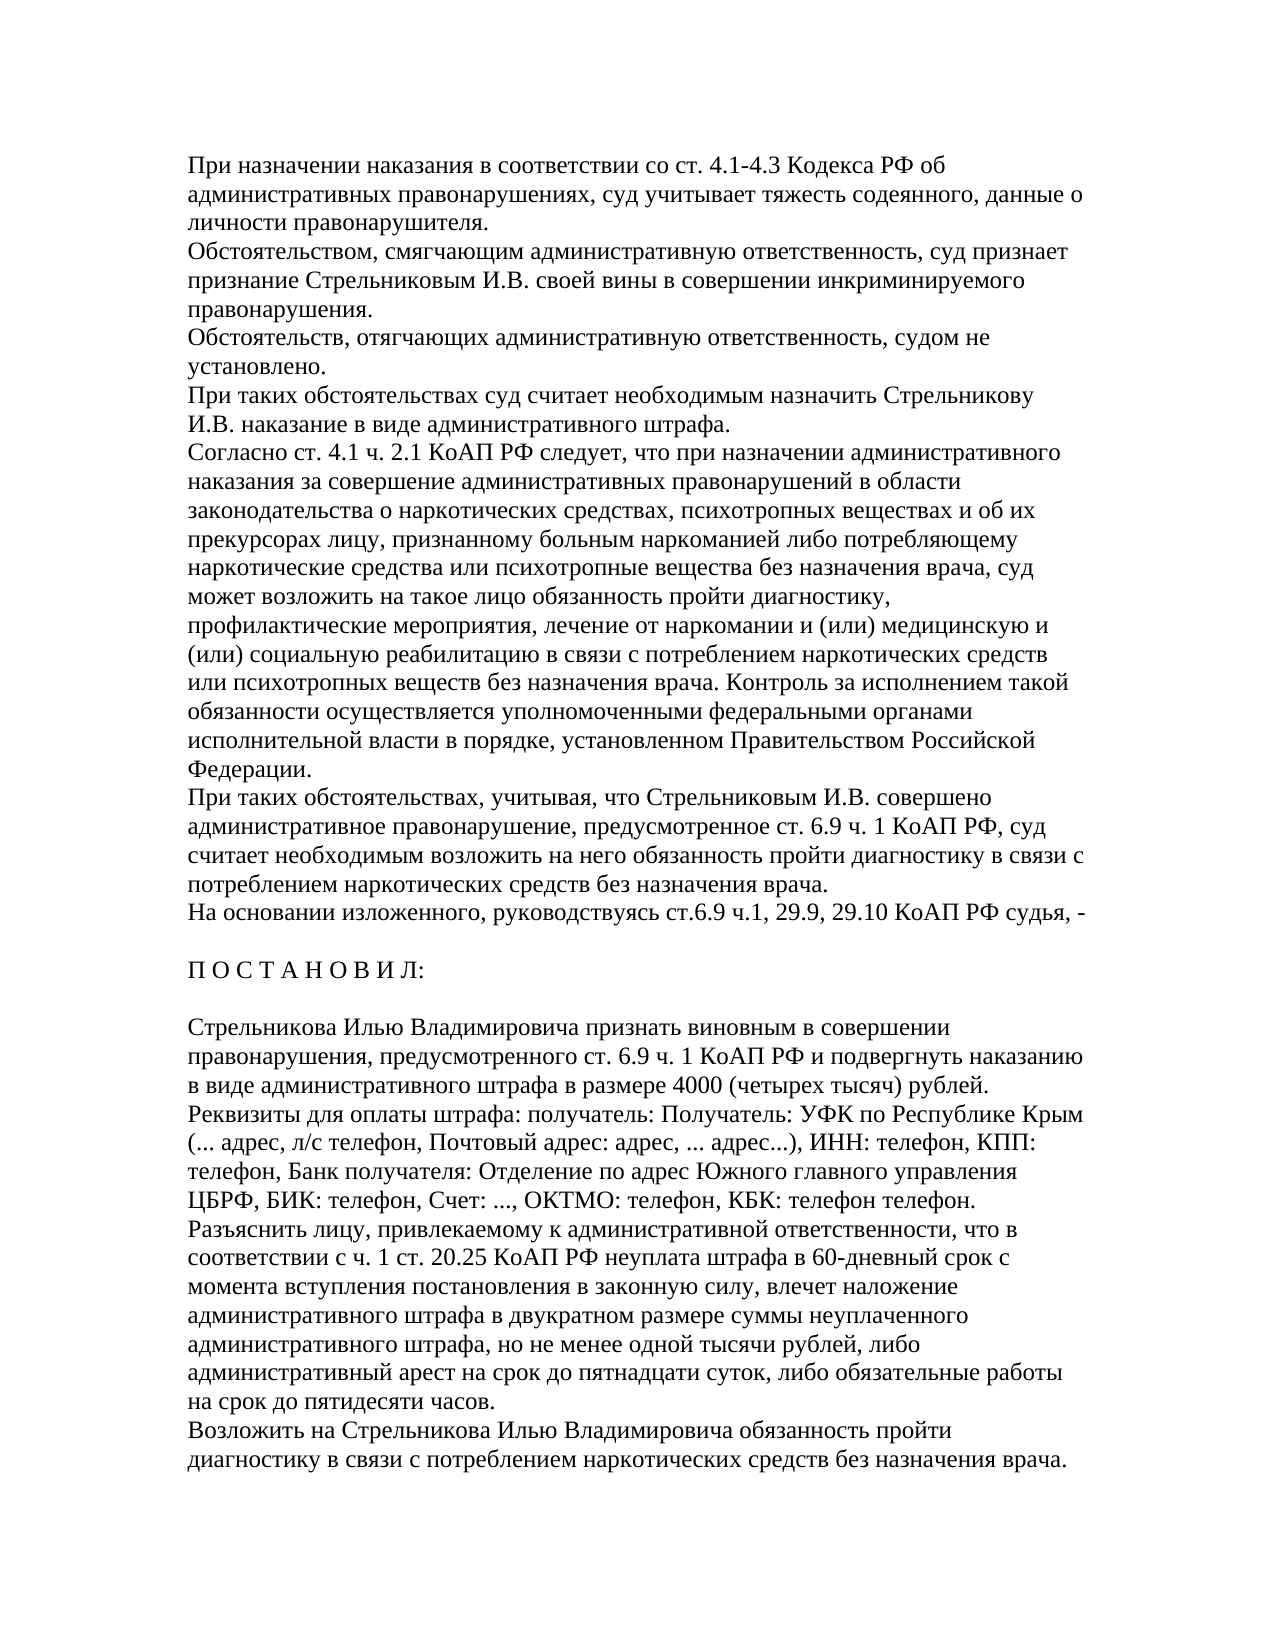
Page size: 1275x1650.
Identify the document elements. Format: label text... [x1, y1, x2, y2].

text Реквизиты для оплаты штрафа: получатель: Получатель: УФК по Республике Крым (... адрес, л/с телефон, Почтовый адрес: адрес, ... адрес...), ИНН: телефон, КПП: телефон, Банк получателя: Отделение по адрес Южного главного управления ЦБРФ, БИК: телефон, Счет: ..., ОКТМО: телефон, КБК: телефон телефон. [187, 1099, 1087, 1214]
text Стрельникова Илью Владимировича признать виновным в совершении правонарушения, предусмотренного ст. 6.9 ч. 1 КоАП РФ и подвергнуть наказанию в виде административного штрафа в размере 4000 (четырех тысяч) рублей. [187, 1012, 1087, 1099]
text Согласно ст. 4.1 ч. 2.1 КоАП РФ следует, что при назначении административного наказания за совершение административных правонарушений в области законодательства о наркотических средствах, психотропных веществах и об их прекурсорах лицу, признанному больным наркоманией либо потребляющему наркотические средства или психотропные вещества без назначения врача, суд может возложить на такое лицо обязанность пройти диагностику, профилактические мероприятия, лечение от наркомании и (или) медицинскую и (или) социальную реабилитацию в связи с потреблением наркотических средств или психотропных веществ без назначения врача. Контроль за исполнением такой обязанности осуществляется уполномоченными федеральными органами исполнительной власти в порядке, установленном Правительством Российской Федерации. [187, 437, 1087, 782]
text При назначении наказания в соответствии со ст. 4.1-4.3 Кодекса РФ об административных правонарушениях, суд учитывает тяжесть содеянного, данные о личности правонарушителя. [187, 150, 1087, 236]
text Обстоятельств, отягчающих административную ответственность, судом не установлено. [187, 322, 1087, 380]
text Обстоятельством, смягчающим административную ответственность, суд признает признание Стрельниковым И.В. своей вины в совершении инкриминируемого правонарушения. [187, 236, 1087, 322]
text Возложить на Стрельникова Илью Владимировича обязанность пройти диагностику в связи с потреблением наркотических средств без назначения врача. [187, 1415, 1087, 1472]
text При таких обстоятельствах, учитывая, что Стрельниковым И.В. совершено административное правонарушение, предусмотренное ст. 6.9 ч. 1 КоАП РФ, суд считает необходимым возложить на него обязанность пройти диагностику в связи с потреблением наркотических средств без назначения врача. [187, 782, 1087, 897]
text П О С Т А Н О В И Л: [187, 955, 1087, 984]
text При таких обстоятельствах суд считает необходимым назначить Стрельникову И.В. наказание в виде административного штрафа. [187, 380, 1087, 437]
text На основании изложенного, руководствуясь ст.6.9 ч.1, 29.9, 29.10 КоАП РФ судья, - [187, 897, 1087, 926]
text Разъяснить лицу, привлекаемому к административной ответственности, что в соответствии с ч. 1 ст. 20.25 КоАП РФ неуплата штрафа в 60-дневный срок с момента вступления постановления в законную силу, влечет наложение административного штрафа в двукратном размере суммы неуплаченного административного штрафа, но не менее одной тысячи рублей, либо административный арест на срок до пятнадцати суток, либо обязательные работы на срок до пятидесяти часов. [187, 1214, 1087, 1415]
